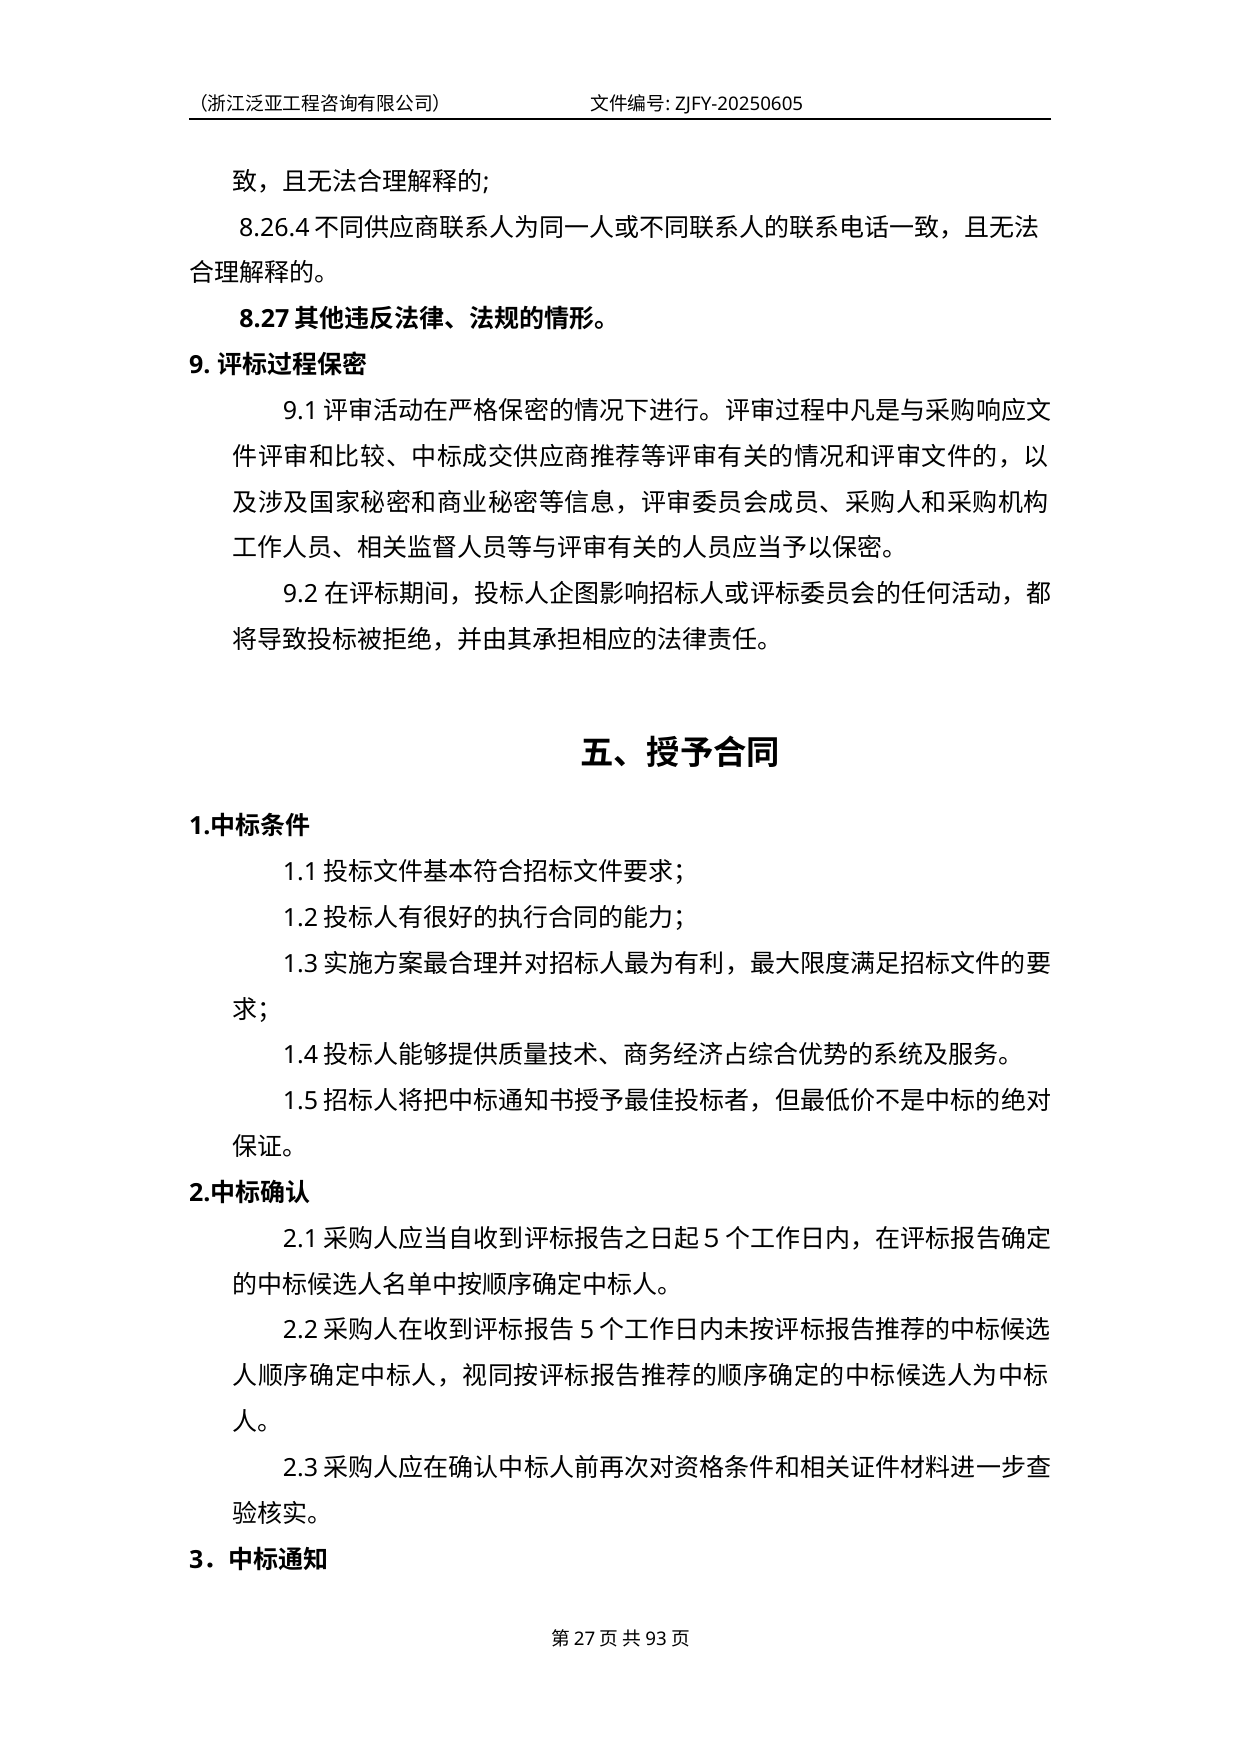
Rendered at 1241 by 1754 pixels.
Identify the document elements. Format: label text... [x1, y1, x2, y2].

text 8.27其他违反法律、法规的情形。 [189, 291, 1051, 337]
list 1.中标条件 [189, 798, 1051, 844]
text 8.26.4不同供应商联系人为同一人或不同联系人的联系电话一致，且无法合理解释的。 [189, 199, 1051, 291]
text 3．中标通知 [189, 1531, 1051, 1577]
text 2.中标确认 [189, 1165, 1051, 1211]
text 1.1投标文件基本符合招标文件要求； [233, 844, 1051, 890]
text 1.2投标人有很好的执行合同的能力； [233, 890, 1051, 936]
text 五、授予合同 [233, 726, 1051, 774]
text 2.2采购人在收到评标报告5个工作日内未按评标报告推荐的中标候选人顺序确定中标人，视同按评标报告推荐的顺序确定的中标候选人为中标人。 [233, 1302, 1051, 1440]
text 1.5招标人将把中标通知书授予最佳投标者，但最低价不是中标的绝对保证。 [233, 1073, 1051, 1165]
text 9.1评审活动在严格保密的情况下进行。评审过程中凡是与采购响应文件评审和比较、中标成交供应商推荐等评审有关的情况和评审文件的，以及涉及国家秘密和商业秘密等信息，评审委员会成员、采购人和采购机构工作人员、相关监督人员等与评审有关的人员应当予以保密。 [233, 383, 1051, 566]
text 2.1采购人应当自收到评标报告之日起５个工作日内，在评标报告确定的中标候选人名单中按顺序确定中标人。 [233, 1211, 1051, 1302]
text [233, 153, 1051, 199]
text 9. 评标过程保密 [189, 337, 1051, 383]
text 9.2 在评标期间，投标人企图影响招标人或评标委员会的任何活动，都将导致投标被拒绝，并由其承担相应的法律责任。 [233, 566, 1051, 658]
text 1.3实施方案最合理并对招标人最为有利，最大限度满足招标文件的要求； [233, 936, 1051, 1027]
text 1.4投标人能够提供质量技术、商务经济占综合优势的系统及服务。 [233, 1027, 1051, 1073]
text 2.3采购人应在确认中标人前再次对资格条件和相关证件材料进一步查验核实。 [233, 1440, 1051, 1531]
